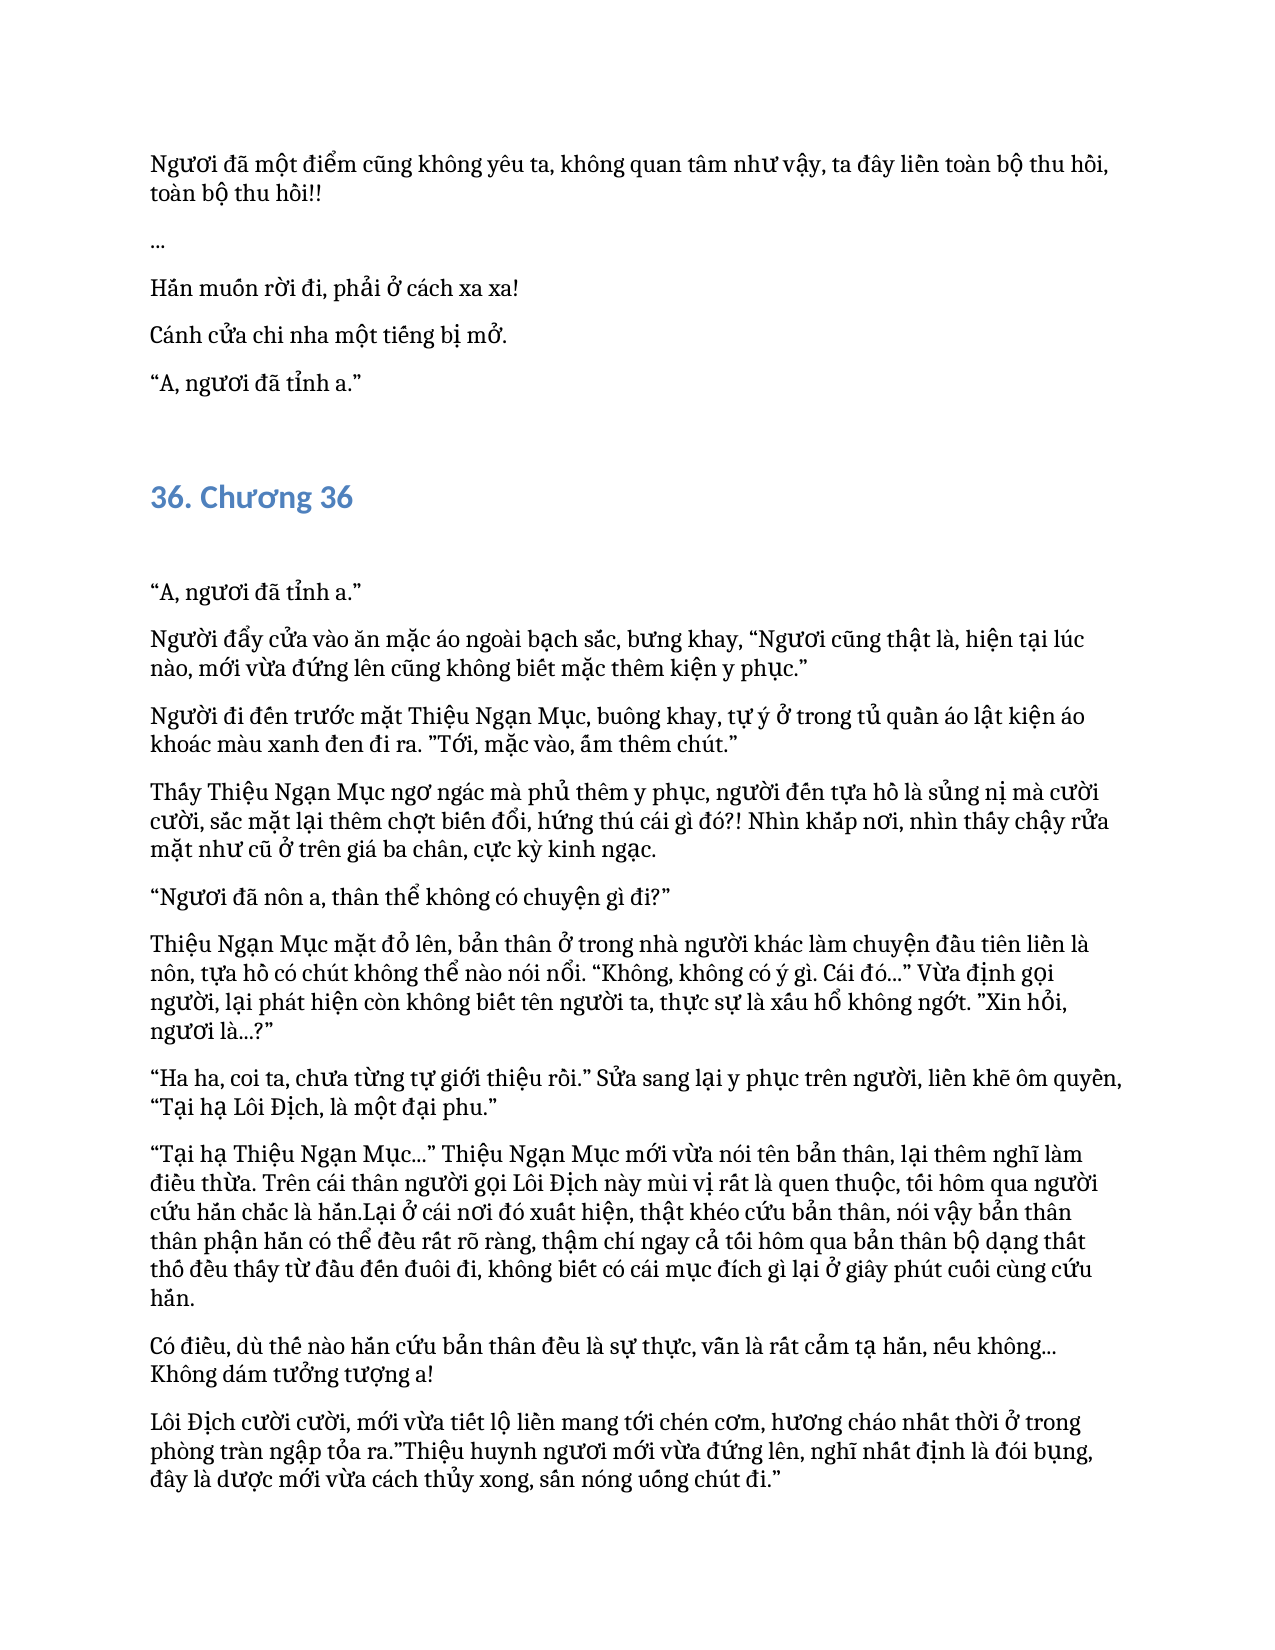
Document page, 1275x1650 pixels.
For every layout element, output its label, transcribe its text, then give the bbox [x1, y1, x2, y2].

text “A, ngươi đã tỉnh a.” [150, 520, 1125, 607]
text Có điều, dù thế nào hắn cứu bản thân đều là sự thực, vẫn là rất cảm tạ hắn, nếu không... Không dám tưởng tượng a! [150, 1332, 1125, 1389]
text ... [150, 226, 1125, 255]
text “A, ngươi đã tỉnh a.” [150, 369, 1125, 455]
text “Ngươi đã nôn a, thân thể không có chuyện gì đi?” [150, 883, 1125, 912]
text Thấy Thiệu Ngạn Mục ngơ ngác mà phủ thêm y phục, người đến tựa hồ là sủng nị mà cười cười, sắc mặt lại thêm chợt biến đổi, hứng thú cái gì đó?! Nhìn khắp nơi, nhìn thấy chậy rửa mặt như cũ ở trên giá ba chân, cực kỳ kinh ngạc. [150, 778, 1125, 864]
text Người đẩy cửa vào ăn mặc áo ngoài bạch sắc, bưng khay, “Ngươi cũng thật là, hiện tại lúc nào, mới vừa đứng lên cũng không biết mặc thêm kiện y phục.” [150, 625, 1125, 683]
text Ngươi đã một điểm cũng không yêu ta, không quan tâm như vậy, ta đây liền toàn bộ thu hồi, toàn bộ thu hồi!! [150, 150, 1125, 207]
text Cánh cửa chi nha một tiếng bị mở. [150, 321, 1125, 350]
text Lôi Địch cười cười, mới vừa tiết lộ liền mang tới chén cơm, hương cháo nhất thời ở trong phòng tràn ngập tỏa ra.”Thiệu huynh ngươi mới vừa đứng lên, nghĩ nhất định là đói bụng, đây là dược mới vừa cách thủy xong, sấn nóng uống chút đi.” [150, 1408, 1125, 1494]
text Hắn muốn rời đi, phải ở cách xa xa! [150, 274, 1125, 302]
text Người đi đến trước mặt Thiệu Ngạn Mục, buông khay, tự ý ở trong tủ quần áo lật kiện áo khoác màu xanh đen đi ra. ”Tới, mặc vào, ấm thêm chút.” [150, 702, 1125, 759]
text “Tại hạ Thiệu Ngạn Mục...” Thiệu Ngạn Mục mới vừa nói tên bản thân, lại thêm nghĩ làm điều thừa. Trên cái thân người gọi Lôi Địch này mùi vị rất là quen thuộc, tối hôm qua người cứu hắn chắc là hắn.Lại ở cái nơi đó xuất hiện, thật khéo cứu bản thân, nói vậy bản thân thân phận hắn có thể đều rất rõ ràng, thậm chí ngay cả tối hôm qua bản thân bộ dạng thất thố đều thấy từ đầu đến đuôi đi, không biết có cái mục đích gì lại ở giây phút cuối cùng cứu hắn. [150, 1140, 1125, 1313]
subtitle 36. Chương 36 [150, 476, 1125, 517]
text Thiệu Ngạn Mục mặt đỏ lên, bản thân ở trong nhà người khác làm chuyện đầu tiên liền là nôn, tựa hồ có chút không thể nào nói nổi. “Không, không có ý gì. Cái đó...” Vừa định gọi người, lại phát hiện còn không biết tên người ta, thực sự là xấu hổ không ngớt. ”Xin hỏi, ngươi là...?” [150, 930, 1125, 1045]
text “Ha ha, coi ta, chưa từng tự giới thiệu rồi.” Sửa sang lại y phục trên người, liền khẽ ôm quyền, “Tại hạ Lôi Địch, là một đại phu.” [150, 1064, 1125, 1122]
